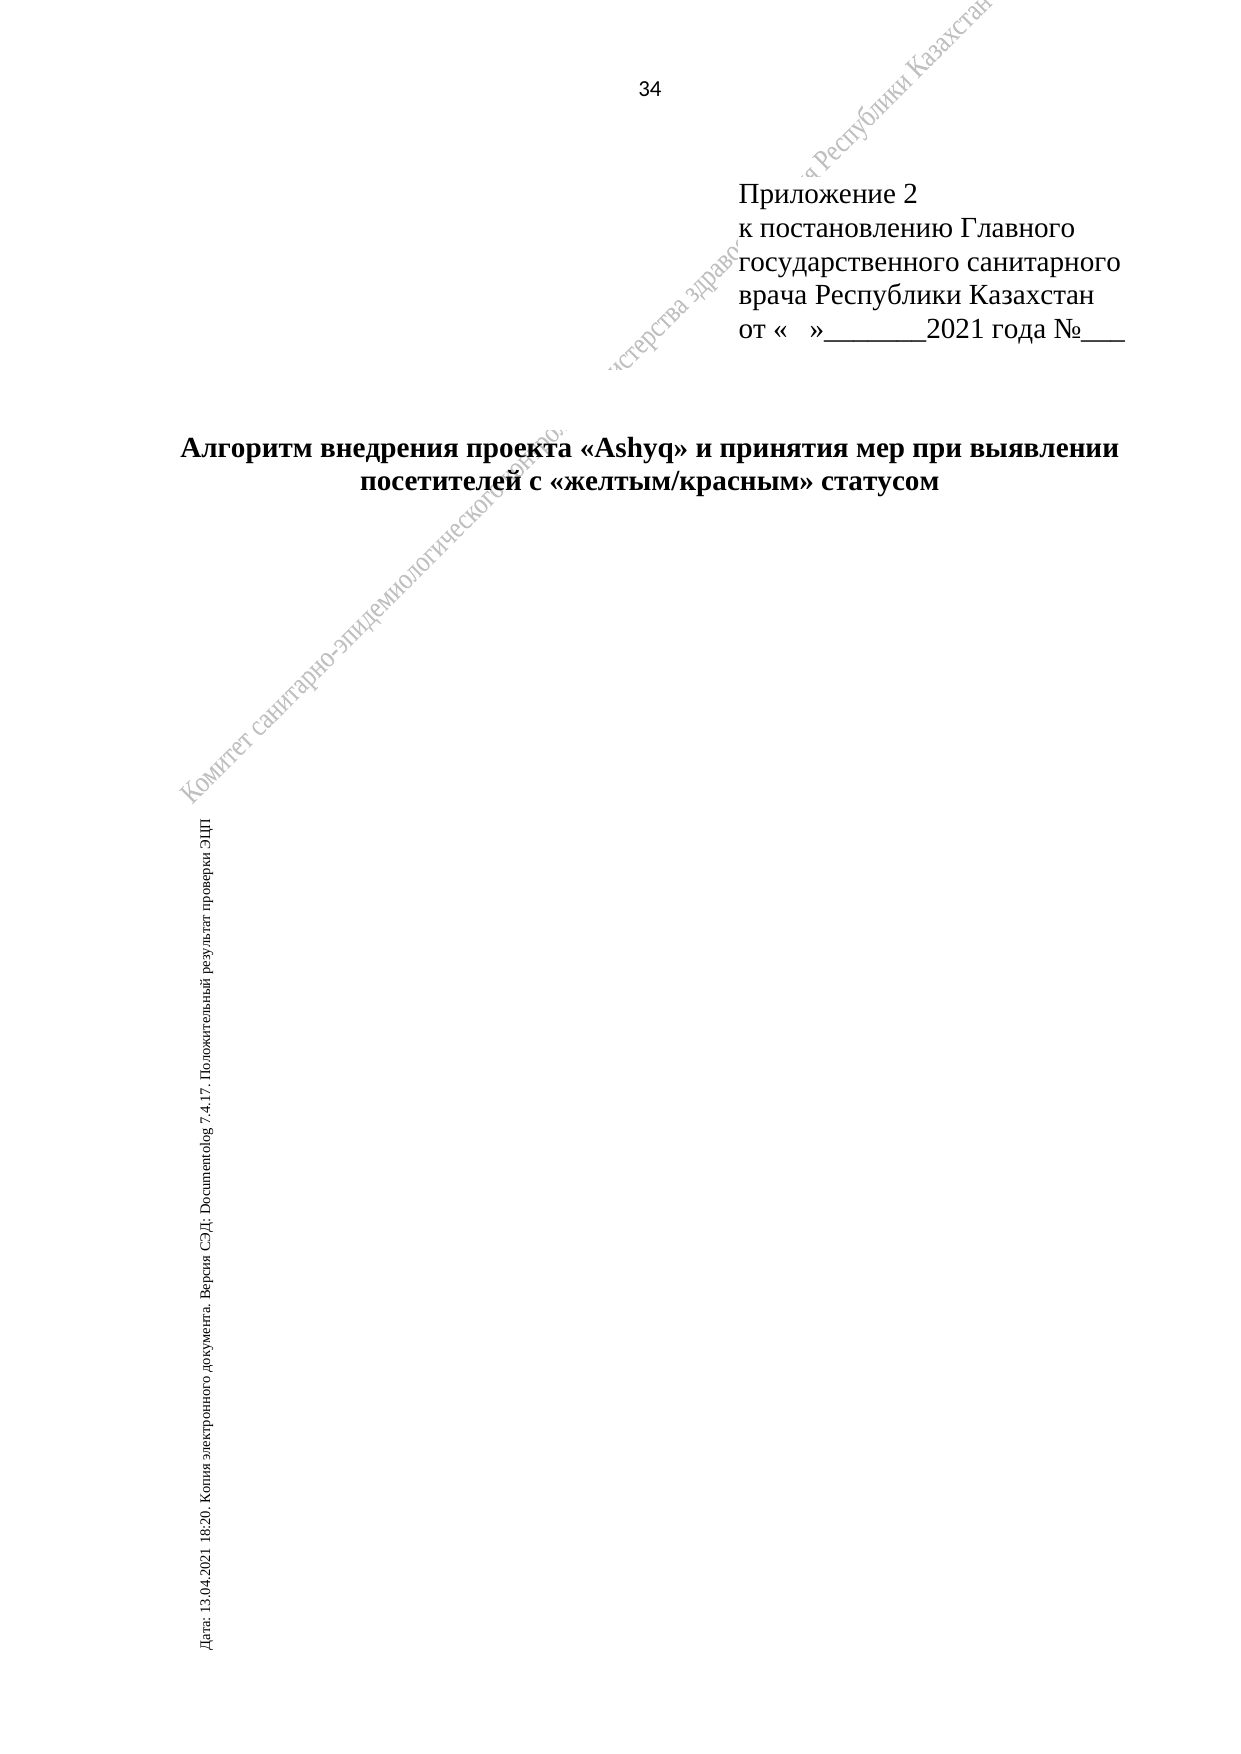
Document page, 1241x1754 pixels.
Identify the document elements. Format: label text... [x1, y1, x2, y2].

text государственного санитарного [738, 244, 1152, 277]
text Алгоритм внедрения проекта «Ashyq» и принятия мер при выявлении посетителей с «желтым/красным» статусом [148, 430, 1152, 497]
text от « »_______2021 года №___ [738, 311, 1152, 369]
text Приложение 2 [738, 177, 1152, 210]
text врача Республики Казахстан [738, 277, 1152, 311]
text к постановлению Главного [738, 210, 1152, 244]
